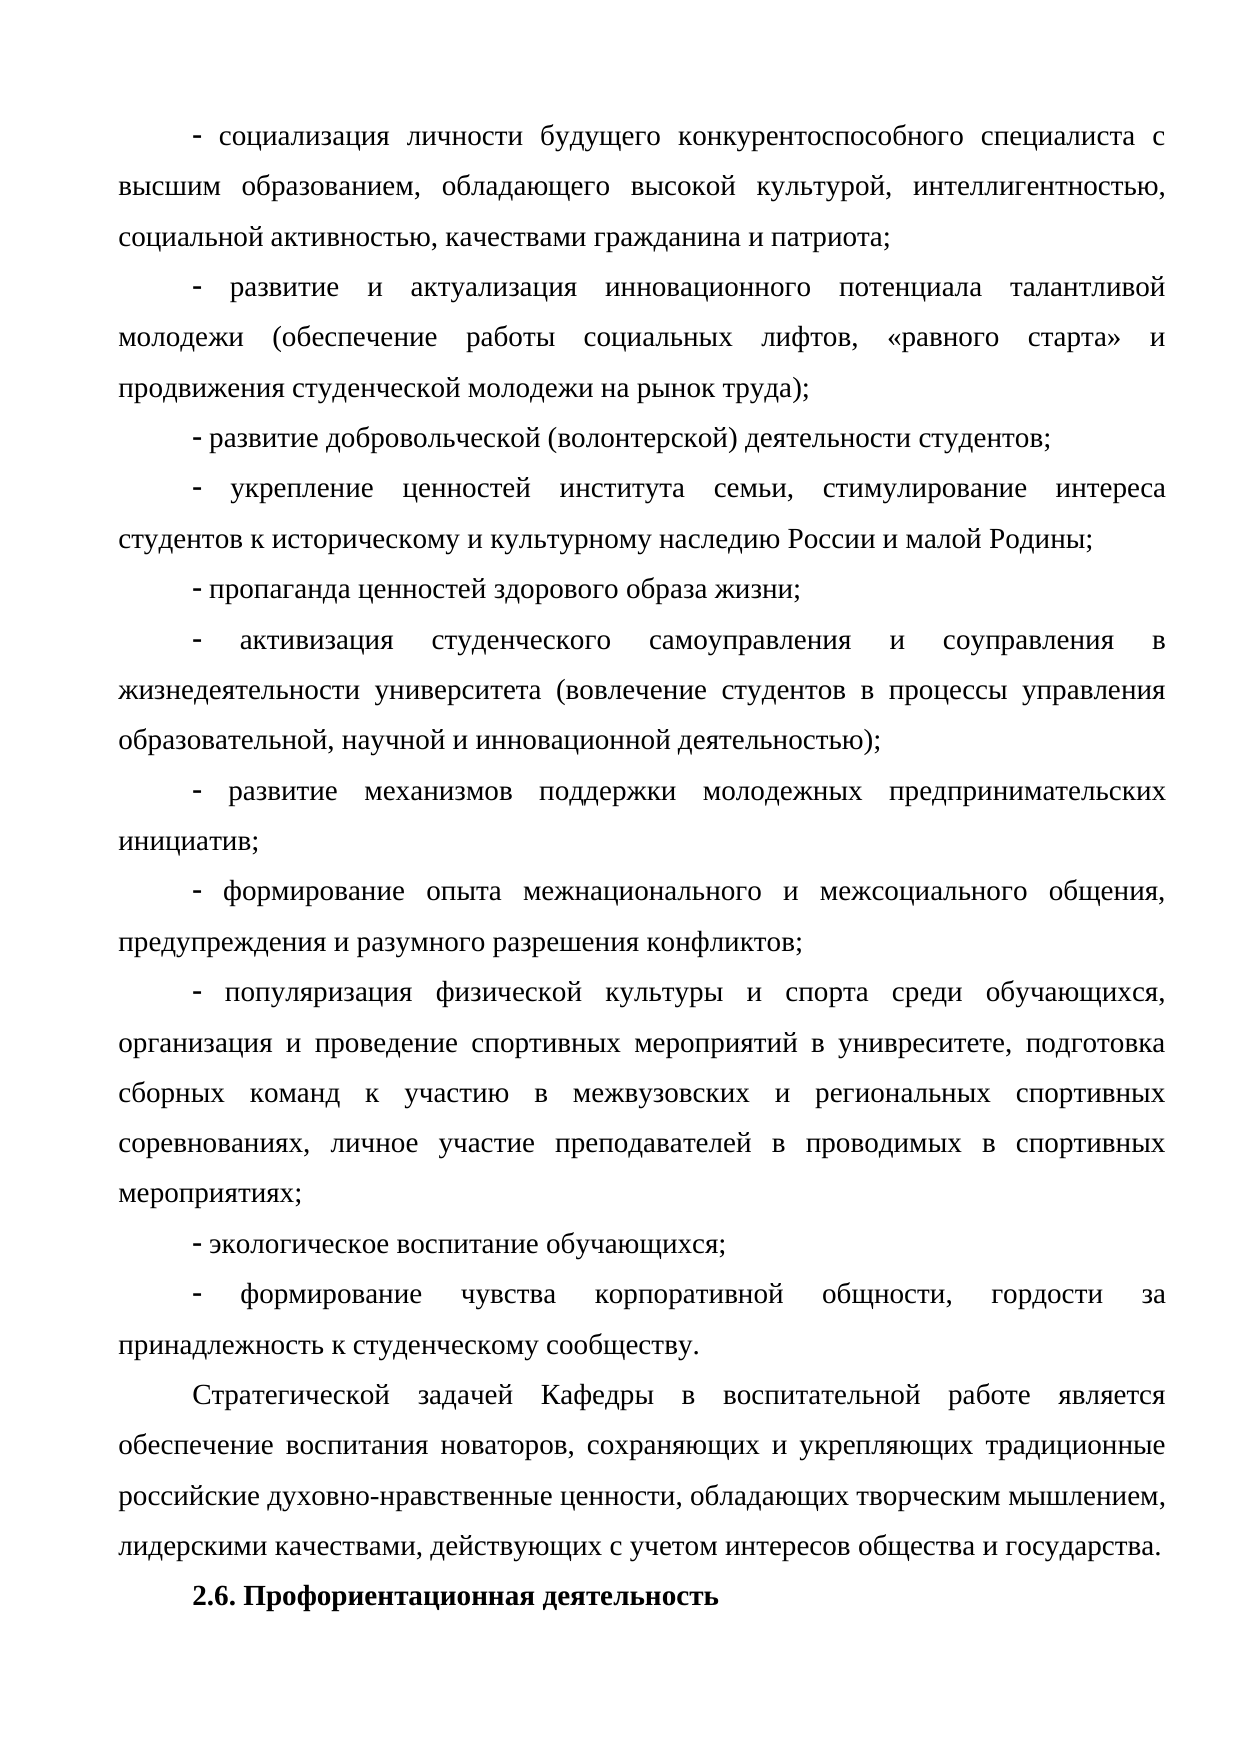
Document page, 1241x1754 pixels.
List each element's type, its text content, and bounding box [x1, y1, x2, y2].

text Стратегической задачей Кафедры в воспитательной работе является обеспечение воспитания новаторов, сохраняющих и укрепляющих традиционные российские духовно-нравственные ценности, обладающих творческим мышлением, лидерскими качествами, действующих с учетом интересов общества и государства. [118, 1377, 1167, 1562]
text развитие добровольческой (волонтерской) деятельности студентов; [118, 420, 1167, 454]
text формирование чувства корпоративной общности, гордости за принадлежность к студенческому сообществу. [118, 1276, 1167, 1360]
text формирование опыта межнационального и межсоциального общения, предупреждения и разумного разрешения конфликтов; [118, 873, 1167, 957]
text развитие механизмов поддержки молодежных предпринимательских инициатив; [118, 773, 1167, 857]
text активизация студенческого самоуправления и соуправления в жизнедеятельности университета (вовлечение студентов в процессы управления образовательной, научной и инновационной деятельностью); [118, 622, 1167, 756]
text социализация личности будущего конкурентоспособного специалиста с высшим образованием, обладающего высокой культурой, интеллигентностью, социальной активностью, качествами гражданина и патриота; [118, 118, 1167, 252]
text развитие и актуализация инновационного потенциала талантливой молодежи (обеспечение работы социальных лифтов, «равного старта» и продвижения студенческой молодежи на рынок труда); [118, 269, 1167, 403]
text укрепление ценностей института семьи, стимулирование интереса студентов к историческому и культурному наследию России и малой Родины; [118, 471, 1167, 554]
text популяризация физической культуры и спорта среди обучающихся, организация и проведение спортивных мероприятий в унивреситете, подготовка сборных команд к участию в межвузовских и региональных спортивных соревнованиях, личное участие преподавателей в проводимых в спортивных мероприятиях; [118, 974, 1167, 1209]
text экологическое воспитание обучающихся; [118, 1226, 1167, 1259]
text 2.6. Профориентационная деятельность [118, 1578, 1167, 1612]
text пропаганда ценностей здорового образа жизни; [118, 571, 1167, 605]
